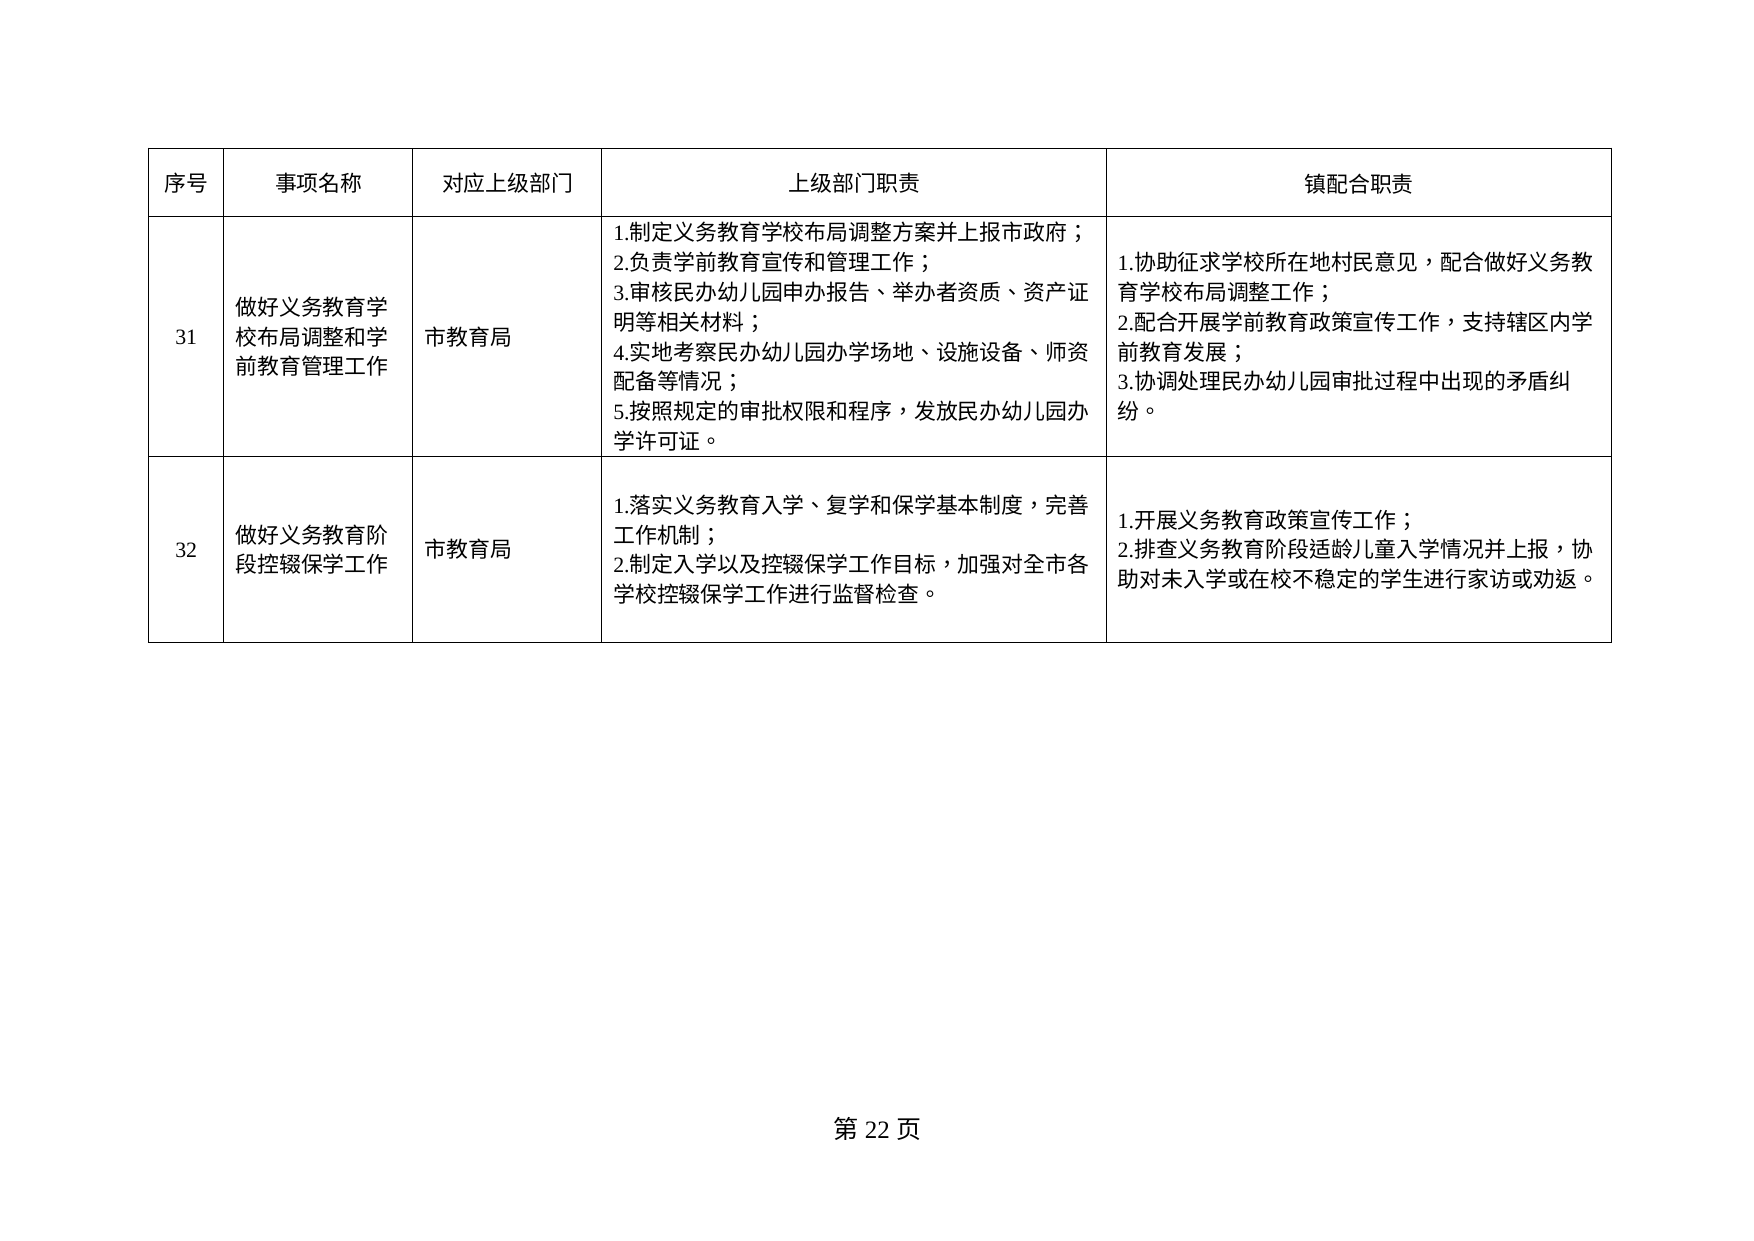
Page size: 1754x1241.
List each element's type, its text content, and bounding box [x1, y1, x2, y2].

table_cell 31 [149, 217, 223, 456]
table_header 上级部门职责 [602, 149, 1106, 216]
table_header 事项名称 [224, 149, 412, 216]
table_cell 1.协助征求学校所在地村民意见，配合做好义务教育学校布局调整工作； 2.配合开展学前教育政策宣传工作，支持辖区内学前教育发展； 3.协调处理民办幼儿园审批过程中出现的矛盾纠纷。 [1107, 217, 1611, 456]
table_cell 32 [149, 457, 223, 642]
table_cell 1.落实义务教育入学、复学和保学基本制度，完善工作机制； 2.制定入学以及控辍保学工作目标，加强对全市各学校控辍保学工作进行监督检查。 [602, 457, 1106, 642]
table_cell 做好义务教育学校布局调整和学前教育管理工作 [224, 217, 412, 456]
table_cell 市教育局 [413, 457, 601, 642]
table_header 对应上级部门 [413, 149, 601, 216]
table_cell 1.开展义务教育政策宣传工作； 2.排查义务教育阶段适龄儿童入学情况并上报，协助对未入学或在校不稳定的学生进行家访或劝返。 [1107, 457, 1611, 642]
table_header 序号 [149, 149, 223, 216]
table_cell 1.制定义务教育学校布局调整方案并上报市政府； 2.负责学前教育宣传和管理工作； 3.审核民办幼儿园申办报告、举办者资质、资产证明等相关材料； 4.实地考察民办幼儿园办学场地、设施设备、师资配备等情况； 5.按照规定的审批权限和程序，发放民办幼儿园办学许可证。 [602, 217, 1106, 456]
table_header 镇配合职责 [1107, 149, 1611, 216]
table_cell 市教育局 [413, 217, 601, 456]
table_cell 做好义务教育阶段控辍保学工作 [224, 457, 412, 642]
